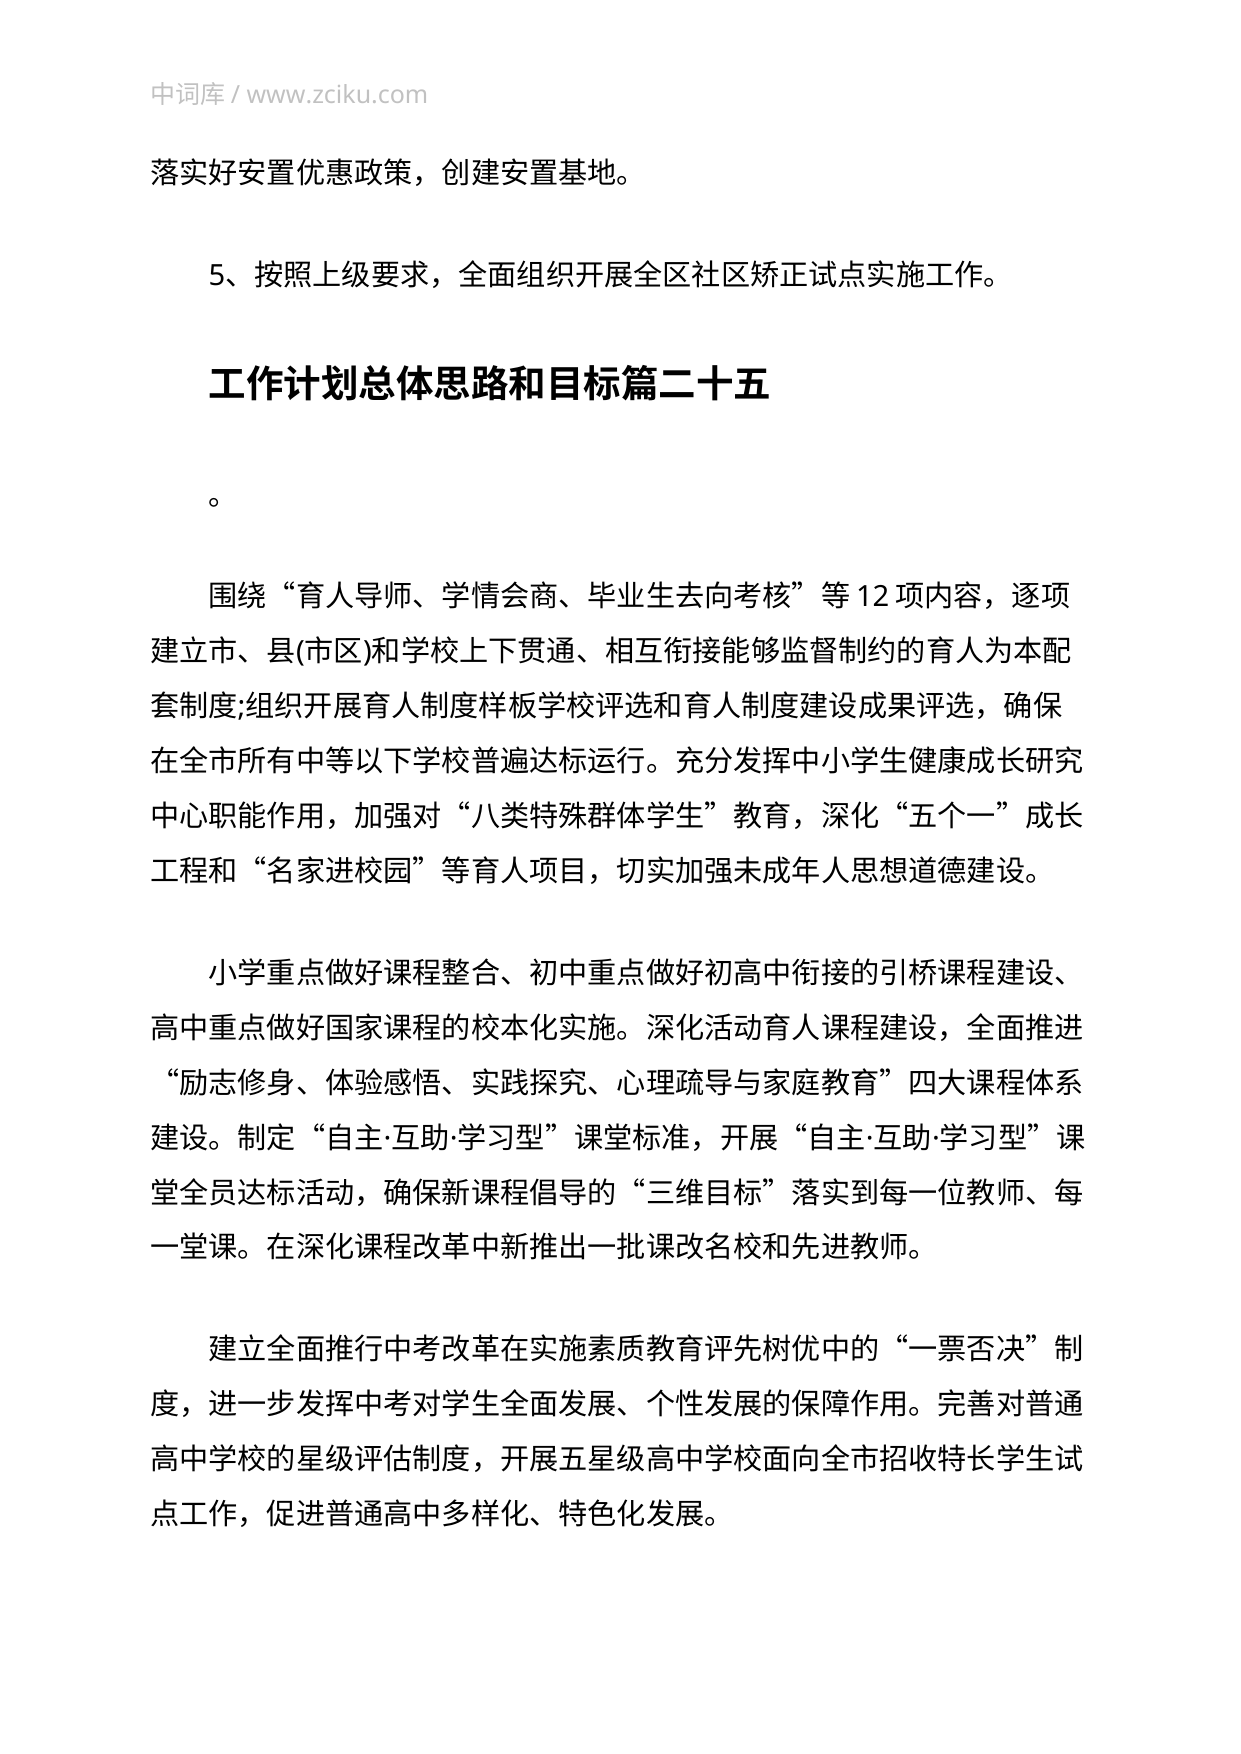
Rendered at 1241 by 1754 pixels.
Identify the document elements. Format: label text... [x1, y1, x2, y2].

text 工作计划总体思路和目标篇二十五 [150, 354, 1090, 408]
text 5、按照上级要求，全面组织开展全区社区矫正试点实施工作。 [150, 252, 1090, 294]
text 建立全面推行中考改革在实施素质教育评先树优中的“一票否决”制度，进一步发挥中考对学生全面发展、个性发展的保障作用。完善对普通高中学校的星级评估制度，开展五星级高中学校面向全市招收特长学生试点工作，促进普通高中多样化、特色化发展。 [150, 1326, 1090, 1533]
text 。 [150, 471, 1090, 513]
text 围绕“育人导师、学情会商、毕业生去向考核”等12项内容，逐项建立市、县(市区)和学校上下贯通、相互衔接能够监督制约的育人为本配套制度;组织开展育人制度样板学校评选和育人制度建设成果评选，确保在全市所有中等以下学校普遍达标运行。充分发挥中小学生健康成长研究中心职能作用，加强对“八类特殊群体学生”教育，深化“五个一”成长工程和“名家进校园”等育人项目，切实加强未成年人思想道德建设。 [150, 573, 1090, 890]
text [150, 150, 1090, 192]
text 小学重点做好课程整合、初中重点做好初高中衔接的引桥课程建设、高中重点做好国家课程的校本化实施。深化活动育人课程建设，全面推进“励志修身、体验感悟、实践探究、心理疏导与家庭教育”四大课程体系建设。制定“自主·互助·学习型”课堂标准，开展“自主·互助·学习型”课堂全员达标活动，确保新课程倡导的“三维目标”落实到每一位教师、每一堂课。在深化课程改革中新推出一批课改名校和先进教师。 [150, 949, 1090, 1266]
